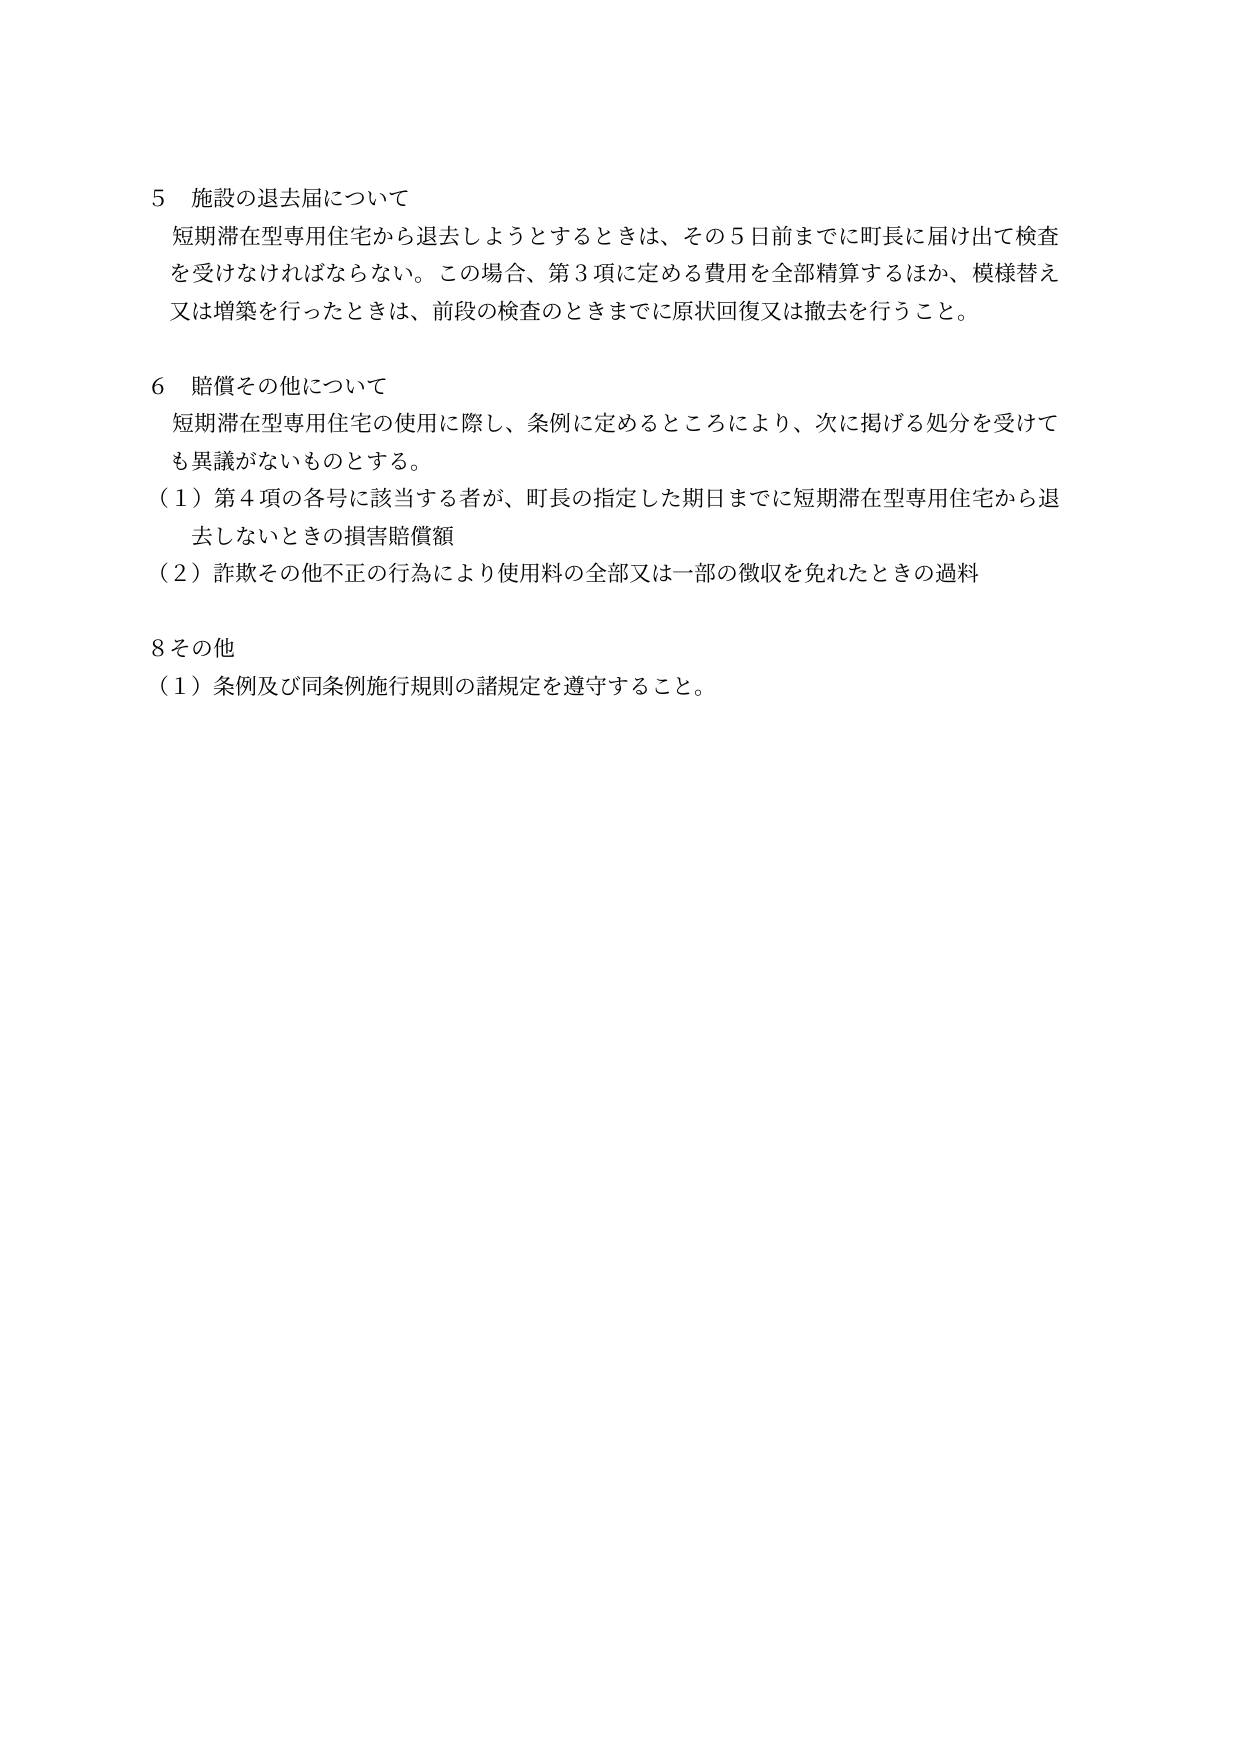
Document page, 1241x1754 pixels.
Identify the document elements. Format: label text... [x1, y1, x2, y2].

text （２）詐欺その他不正の行為により使用料の全部又は一部の徴収を免れたときの過料 [148, 553, 1063, 591]
text （１）第４項の各号に該当する者が、町長の指定した期日までに短期滞在型専用住宅から退去しないときの損害賠償額 [148, 478, 1063, 553]
text 短期滞在型専用住宅から退去しようとするときは、その５日前までに町長に届け出て検査を受けなければならない。この場合、第３項に定める費用を全部精算するほか、模様替え又は増築を行ったときは、前段の検査のときまでに原状回復又は撤去を行うこと。 [148, 216, 1063, 328]
text ６ 賠償その他について [148, 366, 1063, 403]
text ５ 施設の退去届について [148, 178, 1063, 216]
text 短期滞在型専用住宅の使用に際し、条例に定めるところにより、次に掲げる処分を受けても異議がないものとする。 [148, 403, 1063, 478]
text ８その他 [148, 628, 1063, 666]
text （１）条例及び同条例施行規則の諸規定を遵守すること。 [148, 666, 1063, 703]
